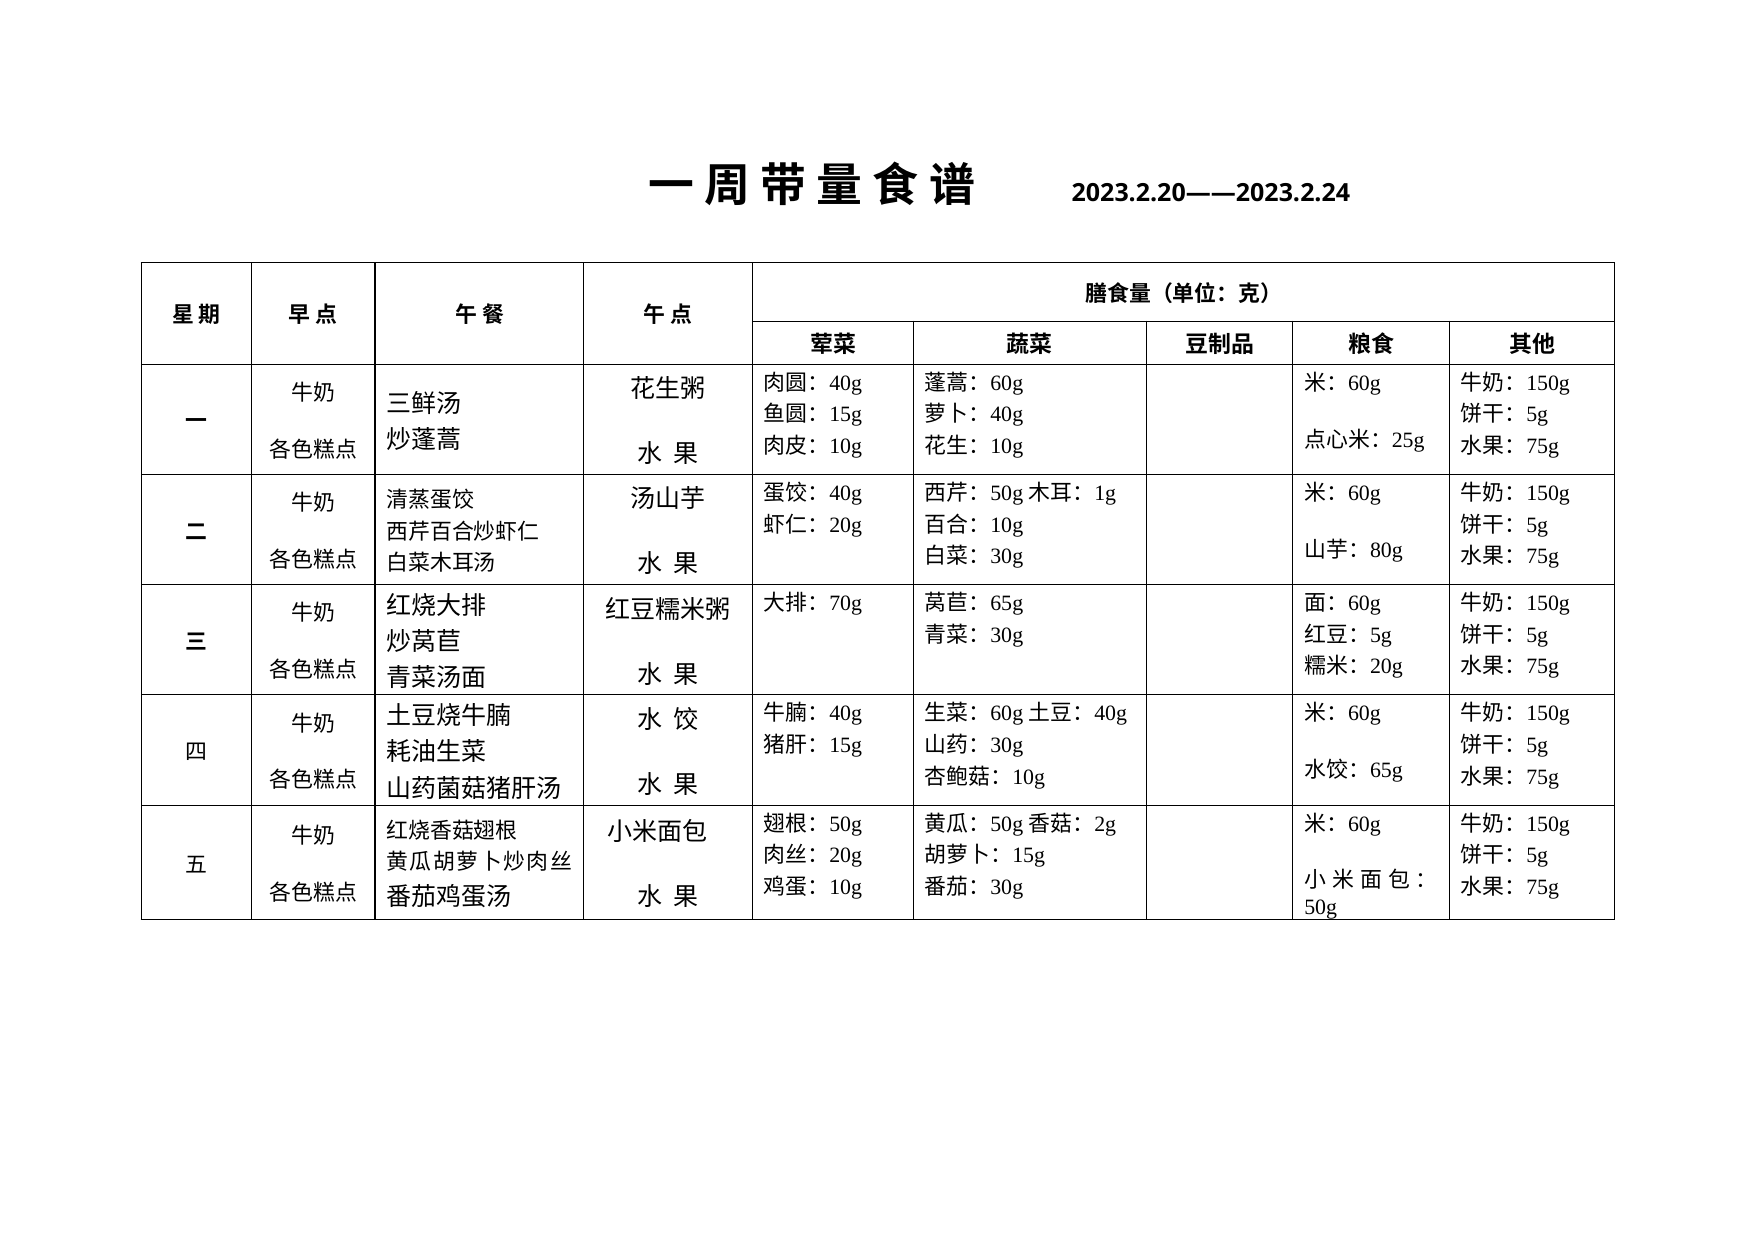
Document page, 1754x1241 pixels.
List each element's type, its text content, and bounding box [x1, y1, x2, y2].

table_cell 米：60g 小米面包：50g [1293, 806, 1449, 919]
table_cell 米：60g 山芋：80g [1293, 475, 1449, 584]
table_cell 土豆烧牛腩 耗油生菜 山药菌菇猪肝汤 [376, 695, 583, 804]
table_header 膳食量（单位：克） [753, 263, 1614, 321]
table_cell 蔬菜 [914, 322, 1146, 364]
table_cell 黄瓜：50g 香菇：2g 胡萝卜：15g 番茄：30g [914, 806, 1146, 919]
table_cell 牛奶：150g 饼干：5g 水果：75g [1450, 806, 1614, 919]
table_cell 牛奶 各色糕点 [252, 585, 374, 694]
table_cell 豆制品 [1147, 322, 1292, 364]
table_cell 水 饺 水 果 [584, 695, 752, 804]
table_cell 牛奶 各色糕点 [252, 365, 374, 474]
table_cell [1147, 475, 1292, 584]
table_cell 清蒸蛋饺 西芹百合炒虾仁 白菜木耳汤 [376, 475, 583, 584]
table_cell 荤菜 [753, 322, 913, 364]
table_cell 米：60g 点心米：25g [1293, 365, 1449, 474]
table_cell 牛奶：150g 饼干：5g 水果：75g [1450, 475, 1614, 584]
table_cell [1147, 365, 1292, 474]
table_cell 莴苣：65g 青菜：30g [914, 585, 1146, 694]
table_cell 肉圆：40g 鱼圆：15g 肉皮：10g [753, 365, 913, 474]
table_cell 四 [142, 695, 251, 804]
table_header 早 点 [252, 263, 374, 364]
table_cell 牛奶 各色糕点 [252, 695, 374, 804]
table_cell 三鲜汤 炒蓬蒿 [376, 365, 583, 474]
table_cell 五 [142, 806, 251, 919]
table_cell 粮食 [1293, 322, 1449, 364]
table_cell 小米面包 水 果 [584, 806, 752, 919]
table_cell 米：60g 水饺：65g [1293, 695, 1449, 804]
table_cell 红豆糯米粥 水 果 [584, 585, 752, 694]
table_cell 大排：70g [753, 585, 913, 694]
table_cell 牛腩：40g 猪肝：15g [753, 695, 913, 804]
table_cell 汤山芋 水 果 [584, 475, 752, 584]
table_cell 三 [142, 585, 251, 694]
table_cell 牛奶：150g 饼干：5g 水果：75g [1450, 695, 1614, 804]
table_header 星 期 [142, 263, 251, 364]
table_cell 其他 [1450, 322, 1614, 364]
table_cell 花生粥 水 果 [584, 365, 752, 474]
table_cell 蛋饺：40g 虾仁：20g [753, 475, 913, 584]
table_header 午 点 [584, 263, 752, 364]
table_cell 二 [142, 475, 251, 584]
table_cell 红烧香菇翅根 黄瓜胡萝卜炒肉丝番茄鸡蛋汤 [376, 806, 583, 919]
table_cell 牛奶 各色糕点 [252, 475, 374, 584]
table_cell [1147, 806, 1292, 919]
table_cell 翅根：50g 肉丝：20g 鸡蛋：10g [753, 806, 913, 919]
table_cell 牛奶：150g 饼干：5g 水果：75g [1450, 585, 1614, 694]
table_cell 牛奶：150g 饼干：5g 水果：75g [1450, 365, 1614, 474]
table_cell [1147, 585, 1292, 694]
table_cell 西芹：50g 木耳：1g 百合：10g 白菜：30g [914, 475, 1146, 584]
text 一 周 带 量 食 谱 2023.2.20——2023.2.24 [150, 133, 1604, 230]
table_cell 红烧大排 炒莴苣 青菜汤面 [376, 585, 583, 694]
table_header 午 餐 [376, 263, 583, 364]
table_cell 生菜：60g 土豆：40g 山药：30g 杏鲍菇：10g [914, 695, 1146, 804]
table_cell 面：60g 红豆：5g 糯米：20g [1293, 585, 1449, 694]
table_cell 牛奶 各色糕点 [252, 806, 374, 919]
table_cell [1147, 695, 1292, 804]
table_cell 蓬蒿：60g 萝卜：40g 花生：10g [914, 365, 1146, 474]
table_cell 一 [142, 365, 251, 474]
